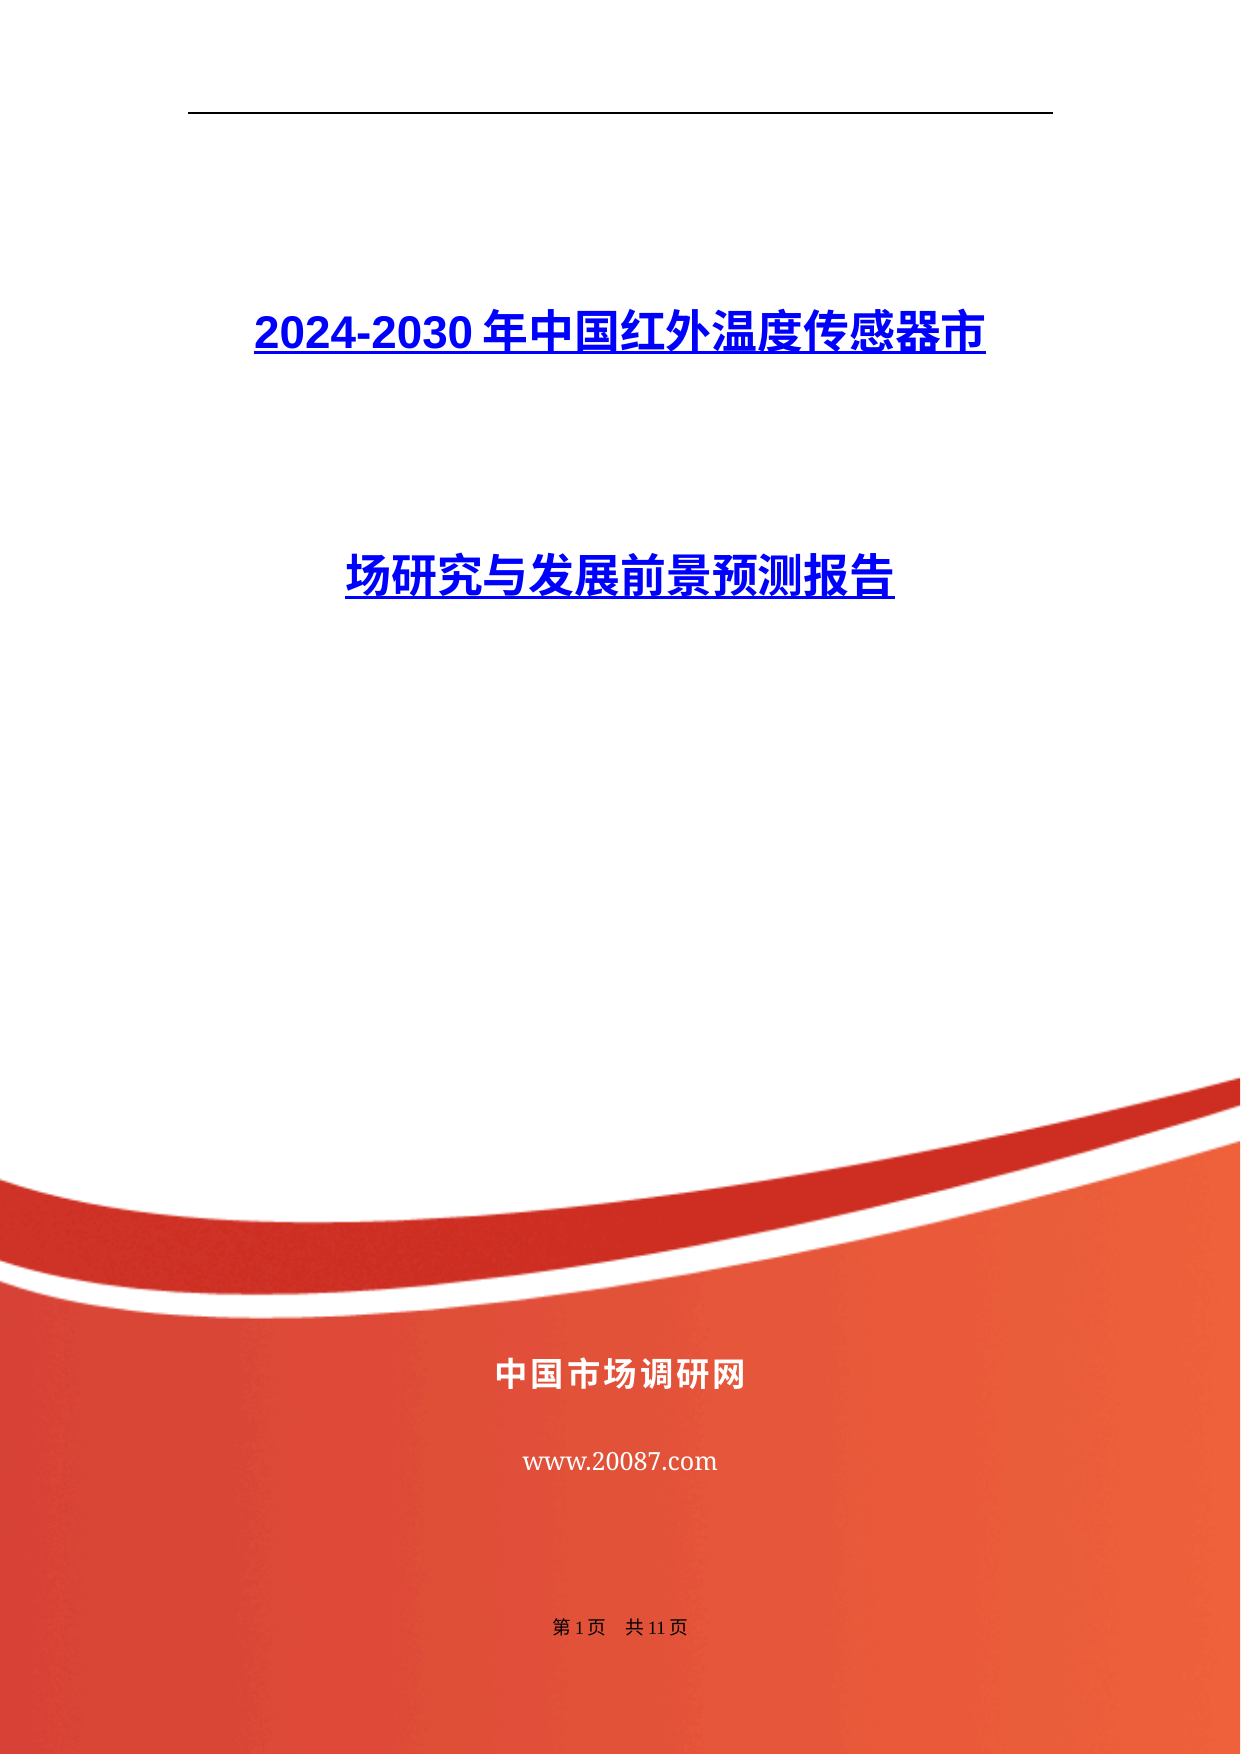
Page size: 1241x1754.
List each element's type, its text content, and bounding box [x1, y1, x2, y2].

subtitle 中国市场调研网 [187, 1339, 1053, 1404]
text www.20087.com [187, 1428, 1053, 1493]
picture [0, 1006, 1241, 1754]
table_header 2024-2030年中国红外温度传感器市场研究与发展前景预测报告 [188, 207, 1053, 773]
